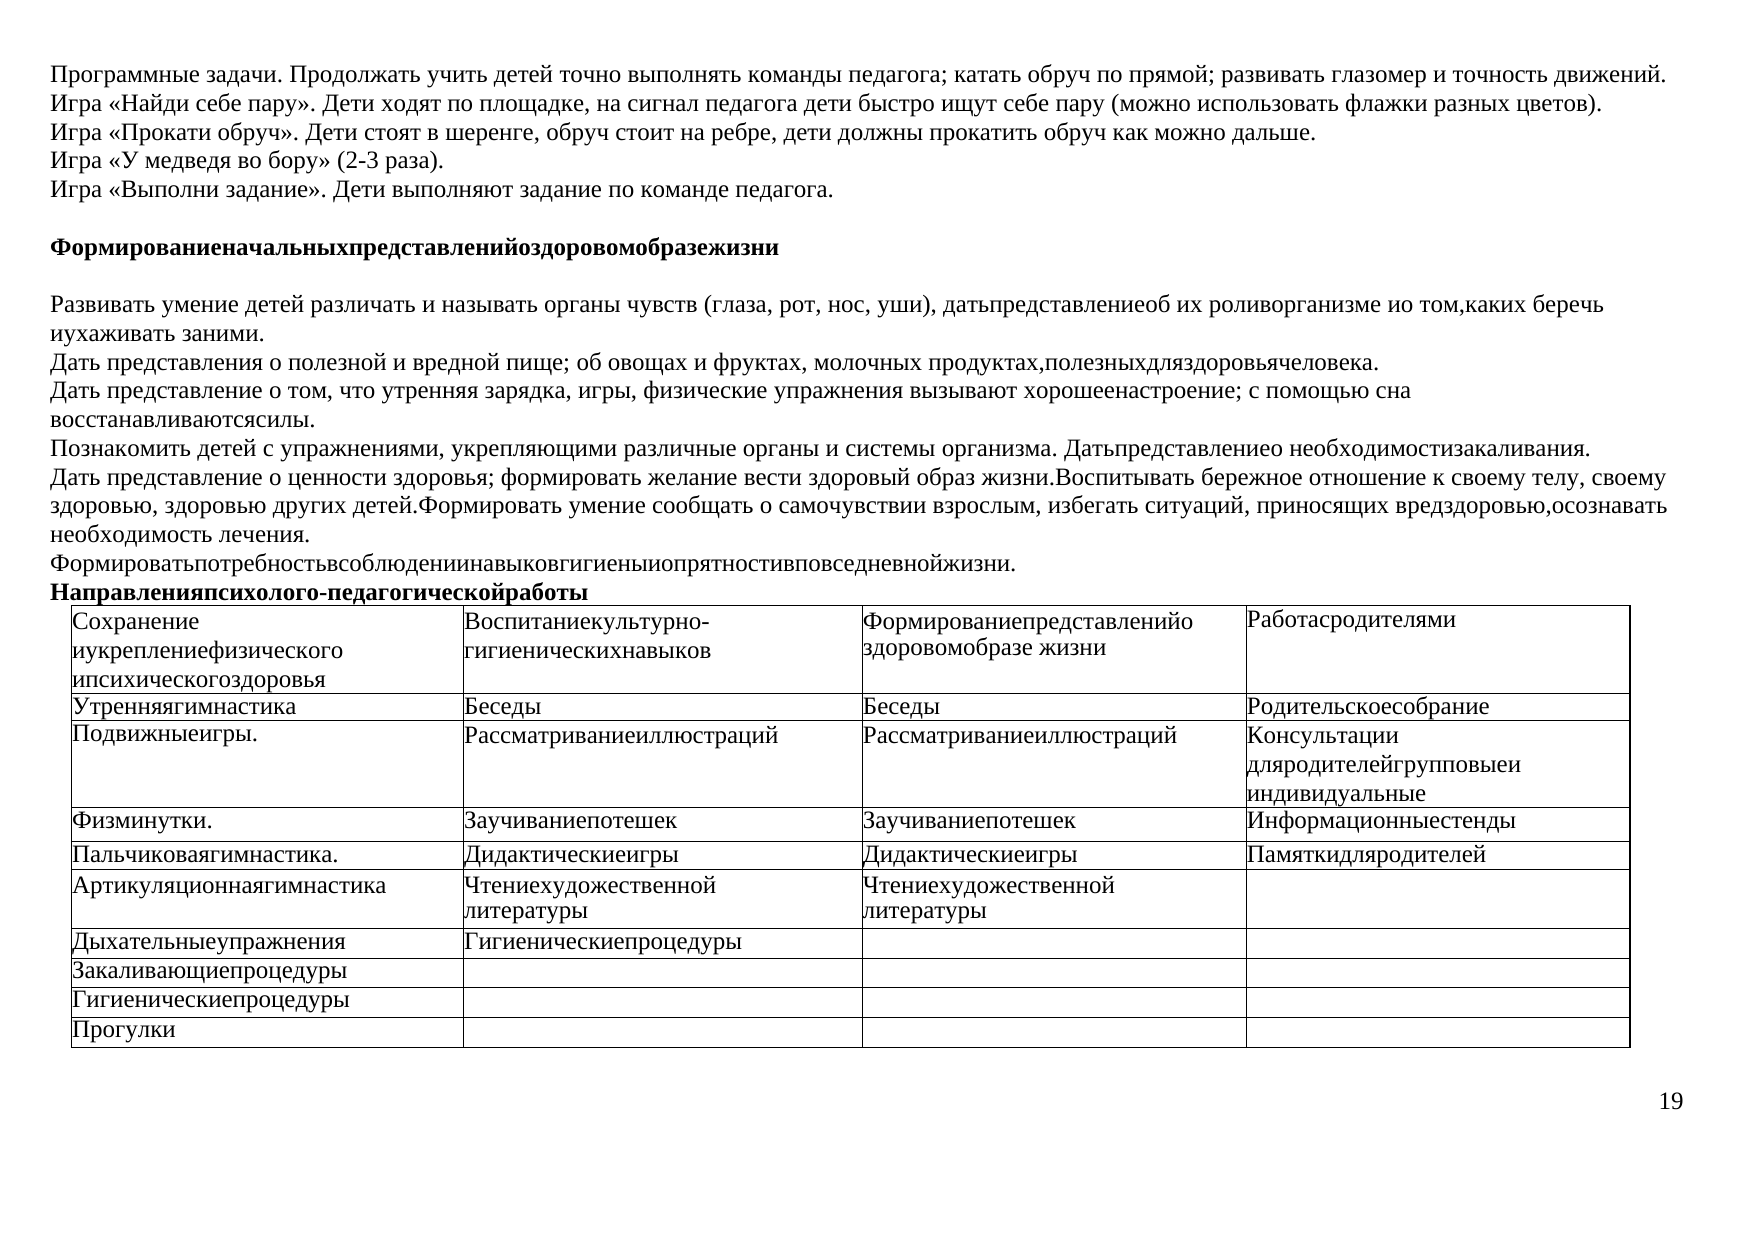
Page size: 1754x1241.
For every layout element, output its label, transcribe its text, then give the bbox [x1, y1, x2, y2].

table_cell Гигиеническиепроцедуры [464, 929, 862, 957]
text Формированиеначальныхпредставленийоздоровомобразежизни [50, 232, 1683, 260]
text Дать представление о ценности здоровья; формировать желание вести здоровый образ жизни.Воспитывать бережное отношение к своему телу, своему здоровью, здоровью других детей.Формировать умение сообщать о самочувствии взрослым, избегать ситуаций, приносящих вредздоровью,осознавать необходимость лечения. [50, 462, 1683, 548]
table_cell Родительскоесобрание [1247, 694, 1629, 719]
table_cell Рассматриваниеиллюстраций [464, 721, 862, 807]
table_cell Артикуляционнаягимнастика [72, 870, 463, 928]
table_cell Подвижныеигры. [72, 721, 463, 807]
text Игра «У медведя во бору» (2-3 раза). [50, 145, 1683, 174]
text Развивать умение детей различать и называть органы чувств (глаза, рот, нос, уши), датьпредставлениеоб их роливорганизме ио том,каких беречь иухаживать заними. [50, 289, 1683, 347]
text Направленияпсихолого-педагогическойработы [50, 577, 1683, 605]
text Формироватьпотребностьвсоблюдениинавыковгигиеныиопрятностивповседневнойжизни. [50, 548, 1683, 577]
table_cell [1247, 959, 1629, 987]
table_cell Прогулки [72, 1018, 463, 1047]
table_cell Дидактическиеигры [464, 842, 862, 869]
table_header Сохранение иукреплениефизического ипсихическогоздоровья [72, 606, 463, 693]
table_cell [1247, 870, 1629, 928]
table_header Работасродителями [1247, 606, 1629, 693]
table_cell Заучиваниепотешек [464, 808, 862, 841]
table_cell Дыхательныеупражнения [72, 929, 463, 957]
table_cell [1247, 988, 1629, 1017]
table_header Формированиепредставленийо здоровомобразе жизни [863, 606, 1246, 693]
table_cell [1247, 1018, 1629, 1047]
table_cell [464, 1018, 862, 1047]
text Дать представление о том, что утренняя зарядка, игры, физические упражнения вызывают хорошеенастроение; с помощью сна восстанавливаютсясилы. [50, 375, 1683, 433]
table_cell [464, 988, 862, 1017]
table_cell Информационныестенды [1247, 808, 1629, 841]
table_cell Физминутки. [72, 808, 463, 841]
text Игра «Прокати обруч». Дети стоят в шеренге, обруч стоит на ребре, дети должны прокатить обруч как можно дальше. [50, 117, 1683, 145]
table_cell Беседы [464, 694, 862, 719]
table_cell Дидактическиеигры [863, 842, 1246, 869]
table_cell Утренняягимнастика [72, 694, 463, 719]
table_cell Беседы [863, 694, 1246, 719]
text Познакомить детей с упражнениями, укрепляющими различные органы и системы организма. Датьпредставлениео необходимостизакаливания. [50, 433, 1683, 462]
table_header Воспитаниекультурно-гигиеническихнавыков [464, 606, 862, 693]
text Игра «Выполни задание». Дети выполняют задание по команде педагога. [50, 174, 1683, 203]
table_cell Гигиеническиепроцедуры [72, 988, 463, 1017]
table_cell Рассматриваниеиллюстраций [863, 721, 1246, 807]
table_cell Чтениехудожественной литературы [863, 870, 1246, 928]
table_cell [863, 1018, 1246, 1047]
table_cell [863, 988, 1246, 1017]
text Дать представления о полезной и вредной пище; об овощах и фруктах, молочных продуктах,полезныхдляздоровьячеловека. [50, 347, 1683, 375]
table_cell Чтениехудожественной литературы [464, 870, 862, 928]
table_cell Пальчиковаягимнастика. [72, 842, 463, 869]
table_cell [863, 929, 1246, 957]
text Игра «Найди себе пару». Дети ходят по площадке, на сигнал педагога дети быстро ищут себе пару (можно использовать флажки разных цветов). [50, 88, 1683, 117]
table_cell Закаливающиепроцедуры [72, 959, 463, 987]
table_cell Консультации дляродителейгрупповыеи индивидуальные [1247, 721, 1629, 807]
table_cell [863, 959, 1246, 987]
table_cell [464, 959, 862, 987]
table_cell Памяткидляродителей [1247, 842, 1629, 869]
table_cell [1247, 929, 1629, 957]
table_cell Заучиваниепотешек [863, 808, 1246, 841]
text Программные задачи. Продолжать учить детей точно выполнять команды педагога; катать обруч по прямой; развивать глазомер и точность движений. [50, 59, 1683, 88]
